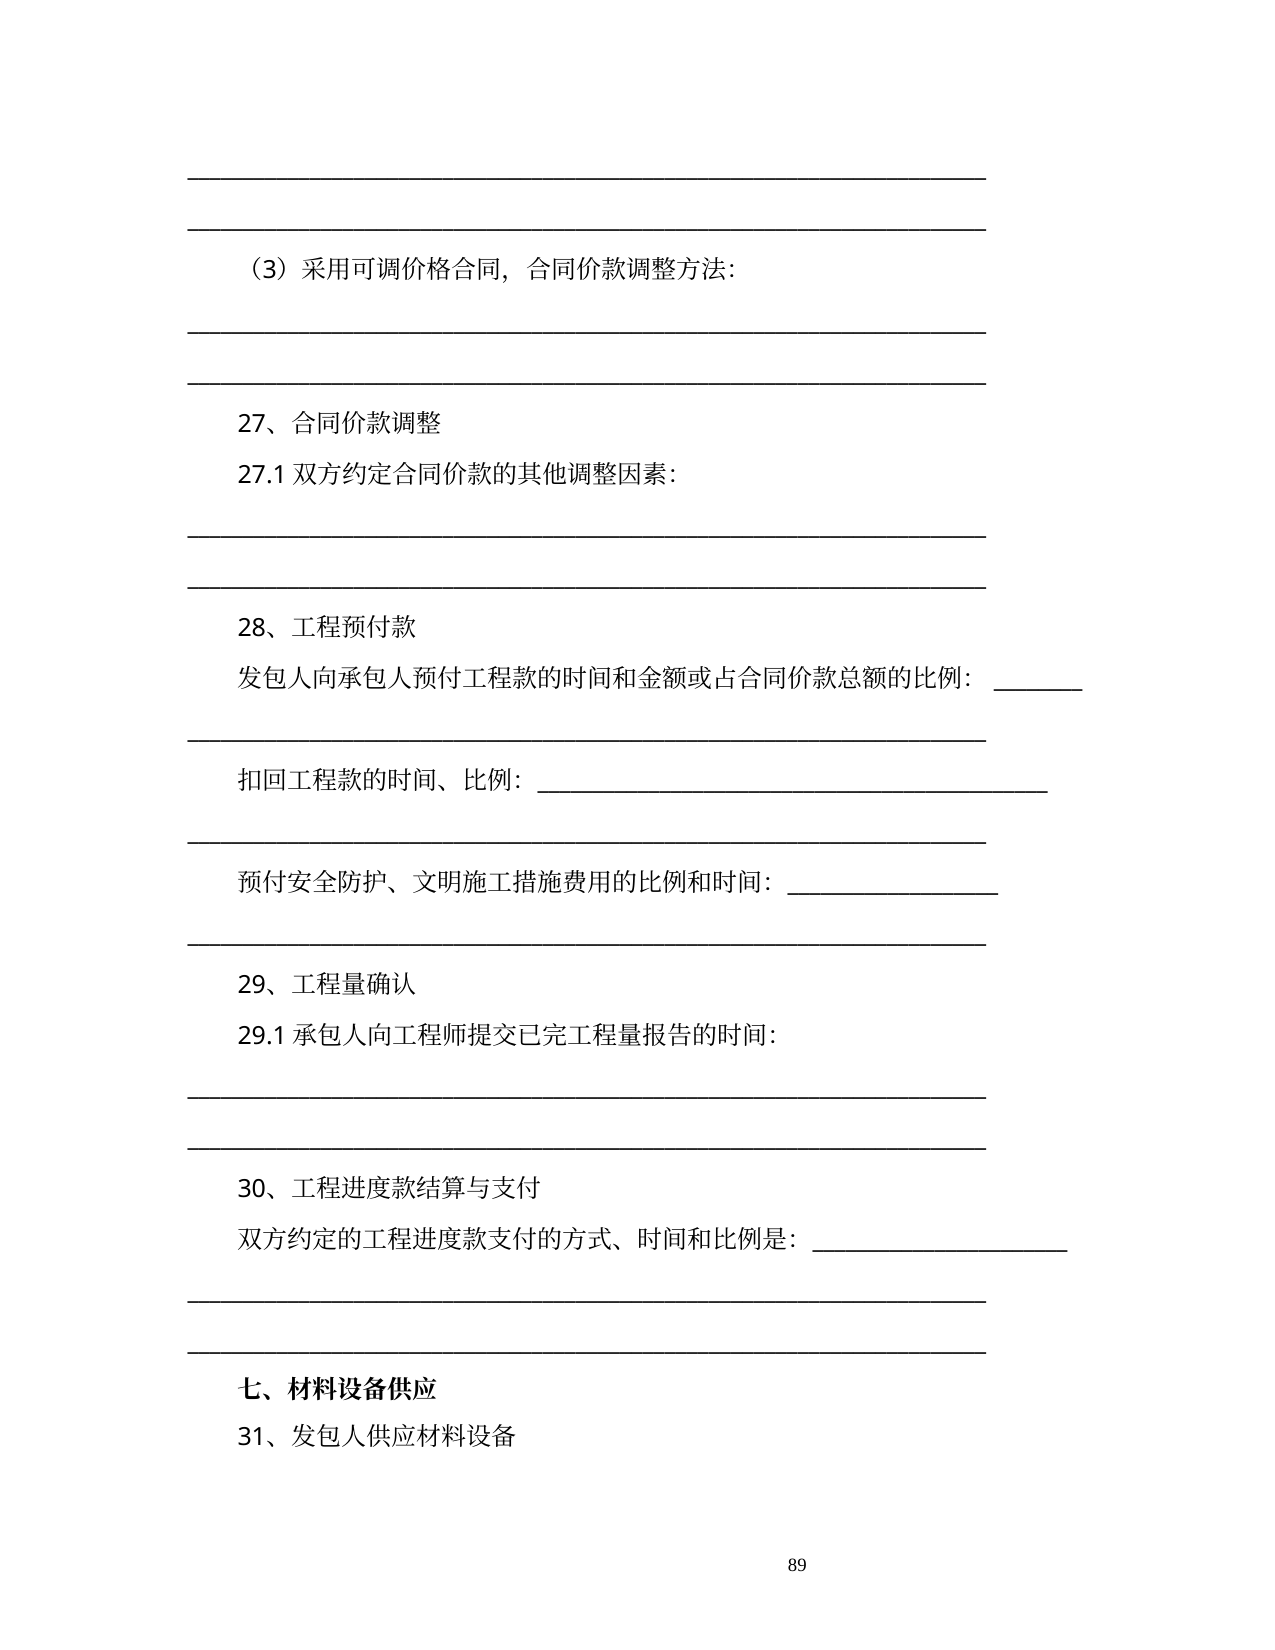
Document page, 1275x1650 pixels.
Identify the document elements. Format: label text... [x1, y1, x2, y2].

text 29.1承包人向工程师提交已完工程量报告的时间： [187, 1018, 1088, 1052]
text ________________________________________________________________________ [187, 711, 1088, 746]
text 27、合同价款调整 [187, 405, 1088, 439]
text 发包人向承包人预付工程款的时间和金额或占合同价款总额的比例： ________ [187, 660, 1088, 694]
text 扣回工程款的时间、比例：______________________________________________ [187, 762, 1088, 797]
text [187, 1273, 1088, 1307]
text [187, 1324, 1088, 1358]
text 31、发包人供应材料设备 [187, 1418, 1088, 1452]
text 30、工程进度款结算与支付 [187, 1171, 1088, 1205]
text ________________________________________________________________________ [187, 303, 1088, 337]
text 27.1双方约定合同价款的其他调整因素： [187, 456, 1088, 490]
text 七、材料设备供应 [187, 1375, 1088, 1404]
text 29、工程量确认 [187, 967, 1088, 1001]
text ________________________________________________________________________ [187, 507, 1088, 541]
text ________________________________________________________________________ [187, 916, 1088, 950]
text ________________________________________________________________________ [187, 813, 1088, 848]
text ________________________________________________________________________ [187, 1120, 1088, 1154]
text （3）采用可调价格合同，合同价款调整方法： [187, 252, 1088, 286]
text 28、工程预付款 [187, 609, 1088, 643]
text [187, 150, 1088, 184]
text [187, 201, 1088, 235]
text ________________________________________________________________________ [187, 1069, 1088, 1103]
text 双方约定的工程进度款支付的方式、时间和比例是：_______________________ [187, 1222, 1088, 1256]
text ________________________________________________________________________ [187, 354, 1088, 388]
text 预付安全防护、文明施工措施费用的比例和时间：___________________ [187, 864, 1088, 899]
text ________________________________________________________________________ [187, 558, 1088, 592]
